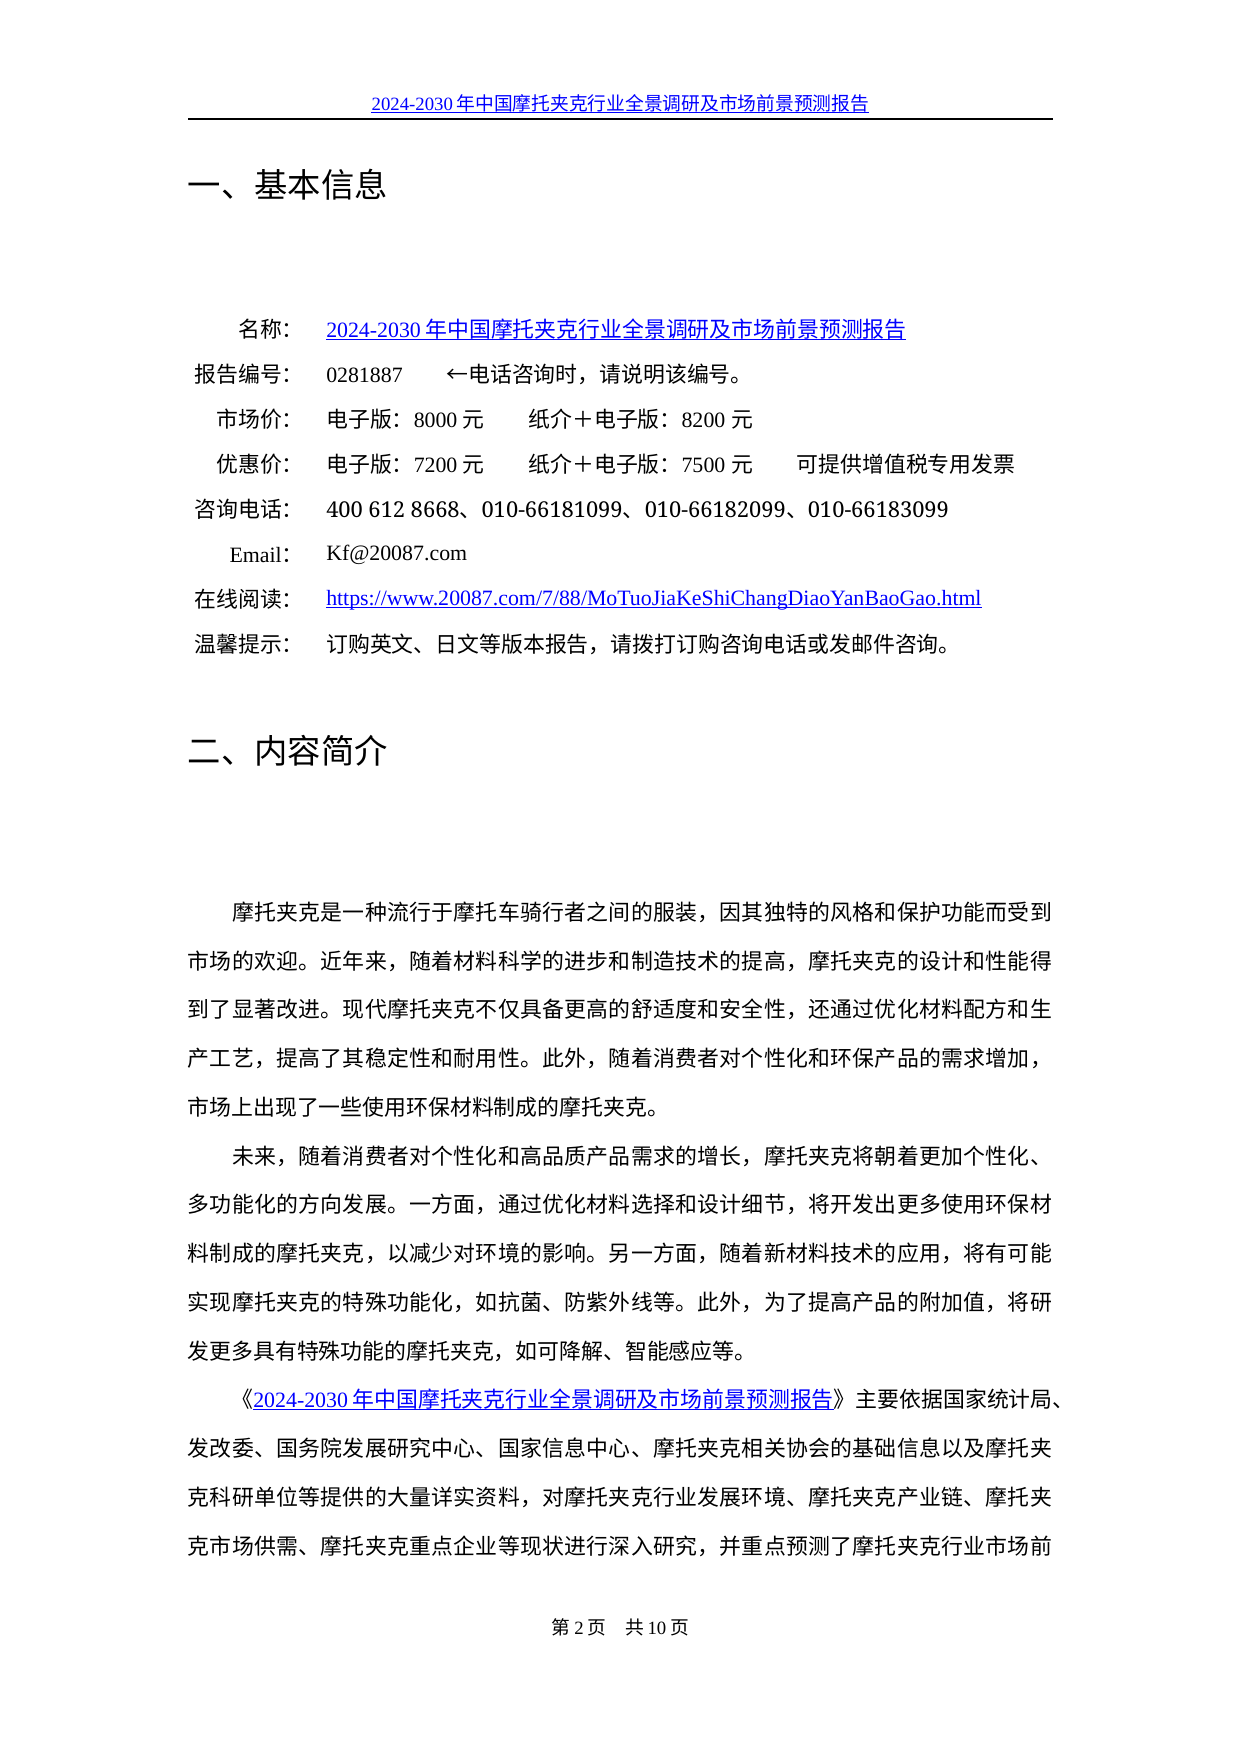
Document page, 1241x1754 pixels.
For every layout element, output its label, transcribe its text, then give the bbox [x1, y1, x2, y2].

table_header 名称： [167, 312, 315, 357]
table_cell 0281887 ←电话咨询时，请说明该编号。 [315, 357, 1073, 402]
table_cell 咨询电话： [167, 492, 315, 537]
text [187, 894, 1053, 1561]
title 一、基本信息 [187, 150, 1053, 215]
title 二、内容简介 [187, 717, 1053, 782]
table_cell 温馨提示： [167, 627, 315, 672]
table_cell 优惠价： [167, 447, 315, 492]
table_cell Email： [167, 537, 315, 582]
table_cell 订购英文、日文等版本报告，请拨打订购咨询电话或发邮件咨询。 [315, 627, 1073, 672]
table_cell 报告编号： [167, 357, 315, 402]
table_cell 市场价： [167, 402, 315, 447]
table_cell 400 612 8668、010-66181099、010-66182099、010-66183099 [315, 492, 1073, 537]
table_cell 电子版：8000 元 纸介＋电子版：8200 元 [315, 402, 1073, 447]
table_cell [315, 582, 1073, 627]
table_header 2024-2030年中国摩托夹克行业全景调研及市场前景预测报告 [315, 312, 1073, 357]
table_cell 电子版：7200 元 纸介＋电子版：7500 元 可提供增值税专用发票 [315, 447, 1073, 492]
table_cell 在线阅读： [167, 582, 315, 627]
table_cell Kf@20087.com [315, 537, 1073, 582]
